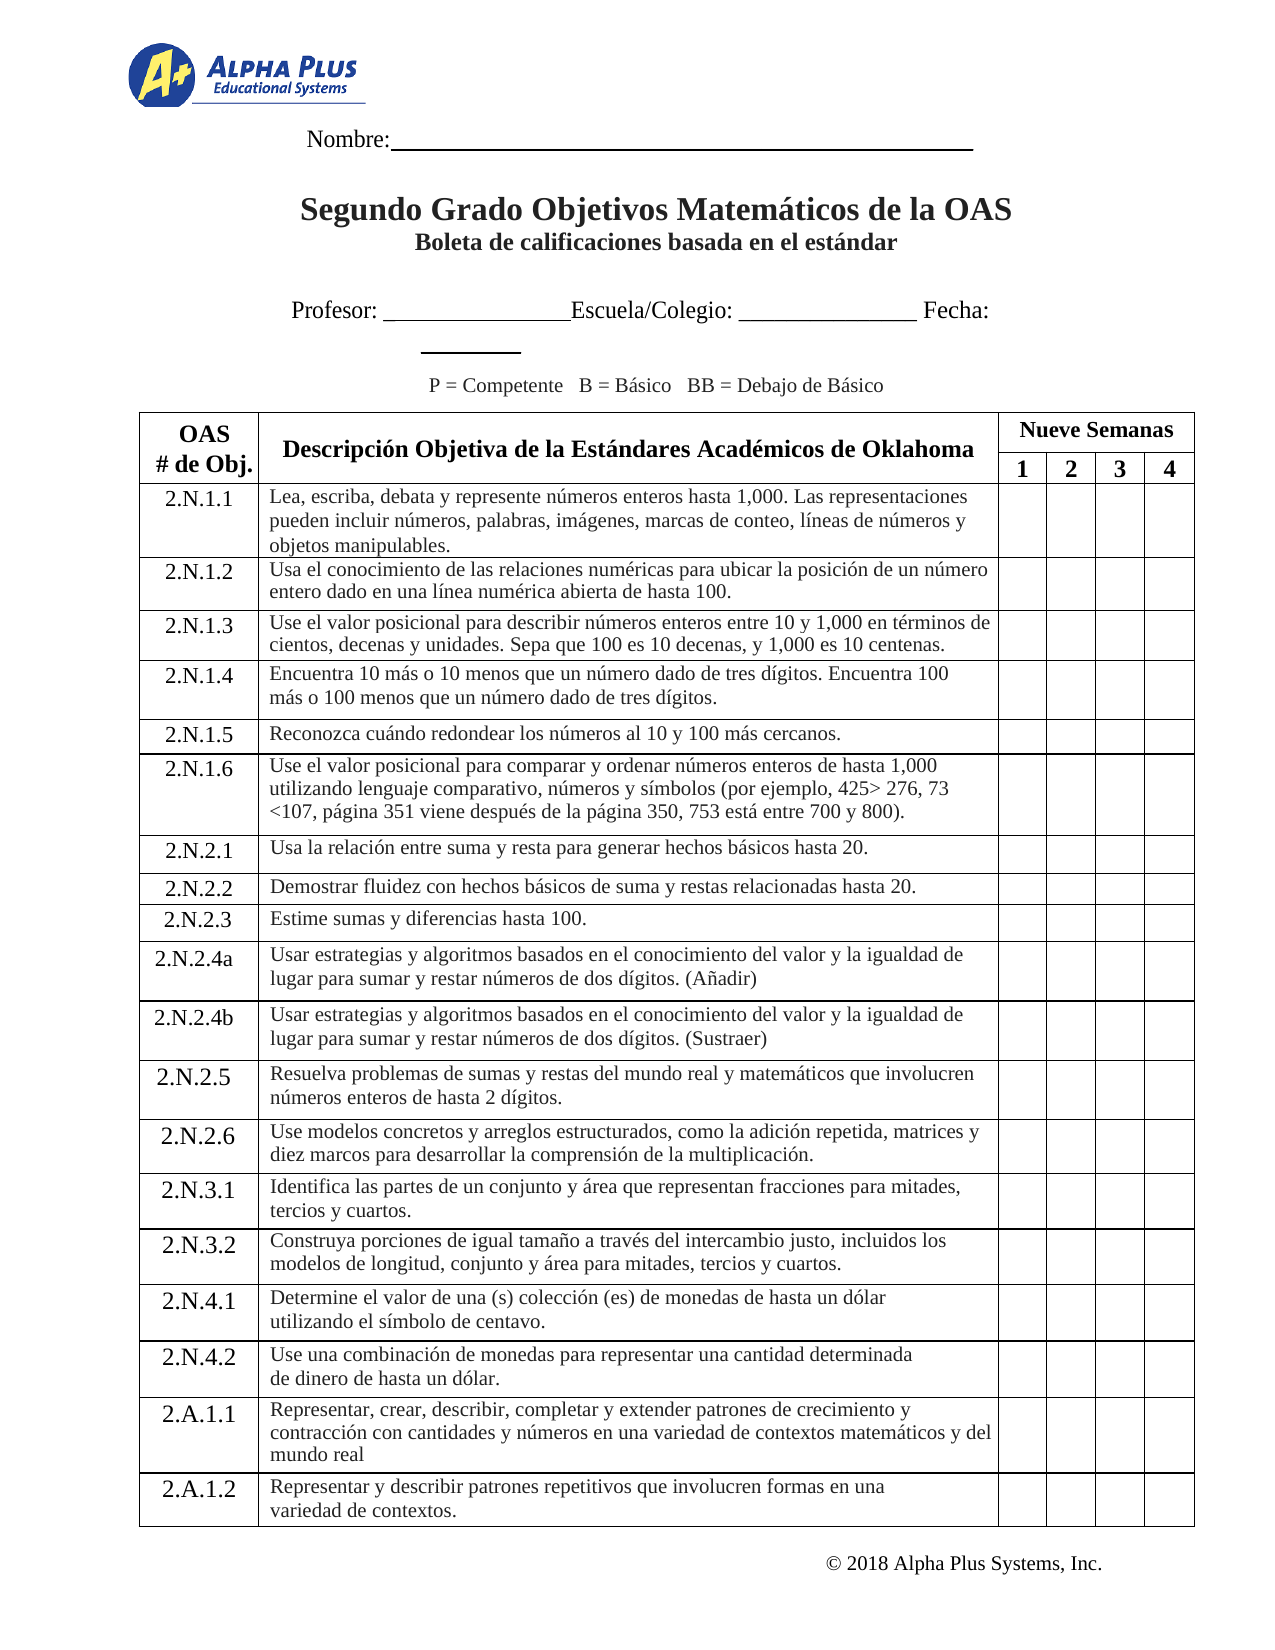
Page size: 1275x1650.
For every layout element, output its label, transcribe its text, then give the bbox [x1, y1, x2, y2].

table_cell [1096, 874, 1144, 904]
table_cell [1145, 1002, 1194, 1059]
table_cell [1096, 755, 1144, 835]
text Profesor: _ Escuela/Colegio: _______________ Fecha: ________ [238, 295, 1042, 356]
table_cell [1145, 874, 1194, 904]
table_cell [1145, 558, 1194, 610]
table_cell 2.N.1.5 [140, 720, 258, 753]
table_cell [1047, 1342, 1095, 1397]
table_cell [999, 836, 1046, 873]
table_cell 2.N.2.4a [140, 942, 258, 1000]
table_header Descripción Objetiva de la Estándares Académicos de Oklahoma [259, 413, 998, 483]
table_cell 2.N.3.2 [140, 1230, 258, 1284]
table_cell [1096, 1474, 1144, 1526]
table_cell [999, 874, 1046, 904]
table_cell [999, 1120, 1046, 1173]
table_cell Usar estrategias y algoritmos basados en el conocimiento del valor y la igualdad de lugar para sumar y restar números de dos dígitos. (Sustraer) [259, 1002, 998, 1059]
text Nombre: _________________________________________________ [127, 124, 1152, 153]
table_cell [1096, 1061, 1144, 1119]
table_cell [1096, 836, 1144, 873]
table_cell Usar estrategias y algoritmos basados en el conocimiento del valor y la igualdad de lugar para sumar y restar números de dos dígitos. (Añadir) [259, 942, 998, 1000]
table_cell [1047, 905, 1095, 941]
table_cell Lea, escriba, debata y represente números enteros hasta 1,000. Las representaciones pueden incluir números, palabras, imágenes, marcas de conteo, líneas de números y objetos manipulables. [259, 484, 998, 557]
table_cell [1096, 661, 1144, 719]
table_cell [1047, 1061, 1095, 1119]
table_cell Use modelos concretos y arreglos estructurados, como la adición repetida, matrices y diez marcos para desarrollar la comprensión de la multiplicación. [259, 1120, 998, 1173]
table_cell [999, 1061, 1046, 1119]
table_cell [999, 484, 1046, 557]
table_cell [999, 1398, 1046, 1472]
table_cell Usa la relación entre suma y resta para generar hechos básicos hasta 20. [259, 836, 998, 873]
table_cell 2.N.1.3 [140, 611, 258, 660]
table_cell 2.N.1.4 [140, 661, 258, 719]
text P = Competente B = Básico BB = Debajo de Básico [127, 373, 1185, 397]
table_cell Resuelva problemas de sumas y restas del mundo real y matemáticos que involucren números enteros de hasta 2 dígitos. [259, 1061, 998, 1119]
table_cell [1145, 484, 1194, 557]
table_cell [1145, 1342, 1194, 1397]
picture [128, 43, 366, 107]
table_cell [1047, 755, 1095, 835]
table_cell [1096, 1002, 1144, 1059]
table_cell [1145, 1474, 1194, 1526]
table_cell [999, 1474, 1046, 1526]
table_cell [1145, 1285, 1194, 1340]
table_cell [1047, 1002, 1095, 1059]
table_cell [999, 1230, 1046, 1284]
table_cell [1047, 836, 1095, 873]
table_cell Use el valor posicional para describir números enteros entre 10 y 1,000 en términos de cientos, decenas y unidades. Sepa que 100 es 10 decenas, y 1,000 es 10 centenas. [259, 611, 998, 660]
table_cell Representar y describir patrones repetitivos que involucren formas en una variedad de contextos. [259, 1474, 998, 1526]
table_cell 2.N.1.2 [140, 558, 258, 610]
text Boleta de calificaciones basada en el estándar [127, 227, 1185, 256]
table_cell [999, 942, 1046, 1000]
table_cell [1096, 484, 1144, 557]
table_cell [1145, 611, 1194, 660]
table_cell [1047, 611, 1095, 660]
table_cell Encuentra 10 más o 10 menos que un número dado de tres dígitos. Encuentra 100 más o 100 menos que un número dado de tres dígitos. [259, 661, 998, 719]
table_cell [1047, 874, 1095, 904]
table_cell [1047, 1474, 1095, 1526]
table_cell [1145, 905, 1194, 941]
table_cell Construya porciones de igual tamaño a través del intercambio justo, incluidos los modelos de longitud, conjunto y área para mitades, tercios y cuartos. [259, 1230, 998, 1284]
table_cell [999, 720, 1046, 753]
table_cell Determine el valor de una (s) colección (es) de monedas de hasta un dólar utilizando el símbolo de centavo. [259, 1285, 998, 1340]
table_cell [1096, 1342, 1144, 1397]
table_cell 2.N.3.1 [140, 1174, 258, 1228]
table_cell Usa el conocimiento de las relaciones numéricas para ubicar la posición de un número entero dado en una línea numérica abierta de hasta 100. [259, 558, 998, 610]
table_cell [1096, 1230, 1144, 1284]
table_cell Representar, crear, describir, completar y extender patrones de crecimiento y contracción con cantidades y números en una variedad de contextos matemáticos y del mundo real [259, 1398, 998, 1472]
table_cell [999, 905, 1046, 941]
table_cell [1145, 836, 1194, 873]
table_cell [1096, 611, 1144, 660]
table_cell [999, 661, 1046, 719]
table_cell Use una combinación de monedas para representar una cantidad determinada de dinero de hasta un dólar. [259, 1342, 998, 1397]
table_cell [1096, 942, 1144, 1000]
table_cell 2.N.1.6 [140, 755, 258, 835]
table_cell [1047, 1174, 1095, 1228]
table_header Nueve Semanas [999, 413, 1194, 452]
table_cell [999, 755, 1046, 835]
table_header OAS # de Obj. [140, 413, 258, 483]
table_cell 2.A.1.2 [140, 1474, 258, 1526]
table_cell [999, 1285, 1046, 1340]
table_cell [1145, 1174, 1194, 1228]
table_cell [1047, 1285, 1095, 1340]
table_cell [1096, 905, 1144, 941]
table_cell 3 [1096, 453, 1144, 483]
table_cell [1047, 1398, 1095, 1472]
table_cell [1096, 1120, 1144, 1173]
text Segundo Grado Objetivos Matemáticos de la OAS [127, 165, 1185, 227]
table_cell [1145, 1061, 1194, 1119]
table_cell [999, 558, 1046, 610]
table_cell [999, 1342, 1046, 1397]
table_cell [1047, 1120, 1095, 1173]
table_cell [999, 611, 1046, 660]
table_cell [1145, 661, 1194, 719]
table_cell Demostrar fluidez con hechos básicos de suma y restas relacionadas hasta 20. [259, 874, 998, 904]
table_cell [1145, 1230, 1194, 1284]
table_cell [1096, 558, 1144, 610]
table_cell 2.N.1.1 [140, 484, 258, 557]
table_cell [1047, 484, 1095, 557]
table_cell [1096, 1174, 1144, 1228]
table_cell Estime sumas y diferencias hasta 100. [259, 905, 998, 941]
table_cell [1047, 720, 1095, 753]
table_cell 2.N.2.6 [140, 1120, 258, 1173]
table_cell 2.N.2.1 [140, 836, 258, 873]
table_cell [1047, 942, 1095, 1000]
table_cell [999, 1002, 1046, 1059]
table_cell 2 [1047, 453, 1095, 483]
table_cell [1145, 1120, 1194, 1173]
table_cell [1047, 558, 1095, 610]
table_cell [1096, 720, 1144, 753]
table_cell 4 [1145, 453, 1194, 483]
table_cell [1145, 942, 1194, 1000]
table_cell [999, 1174, 1046, 1228]
table_cell 2.N.4.2 [140, 1342, 258, 1397]
table_cell 1 [999, 453, 1046, 483]
table_cell [1145, 720, 1194, 753]
table_cell [1096, 1398, 1144, 1472]
table_cell 2.N.4.1 [140, 1285, 258, 1340]
table_cell 2.N.2.5 [140, 1061, 258, 1119]
table_cell [1096, 1285, 1144, 1340]
table_cell [1047, 661, 1095, 719]
table_cell Use el valor posicional para comparar y ordenar números enteros de hasta 1,000 utilizando lenguaje comparativo, números y símbolos (por ejemplo, 425> 276, 73 <107, página 351 viene después de la página 350, 753 está entre 700 y 800). [259, 755, 998, 835]
table_cell Reconozca cuándo redondear los números al 10 y 100 más cercanos. [259, 720, 998, 753]
table_cell [1047, 1230, 1095, 1284]
table_cell 2.A.1.1 [140, 1398, 258, 1472]
table_cell [1145, 755, 1194, 835]
table_cell 2.N.2.3 [140, 905, 258, 941]
table_cell [1145, 1398, 1194, 1472]
table_cell Identifica las partes de un conjunto y área que representan fracciones para mitades, tercios y cuartos. [259, 1174, 998, 1228]
table_cell 2.N.2.2 [140, 874, 258, 904]
table_cell 2.N.2.4b [140, 1002, 258, 1059]
